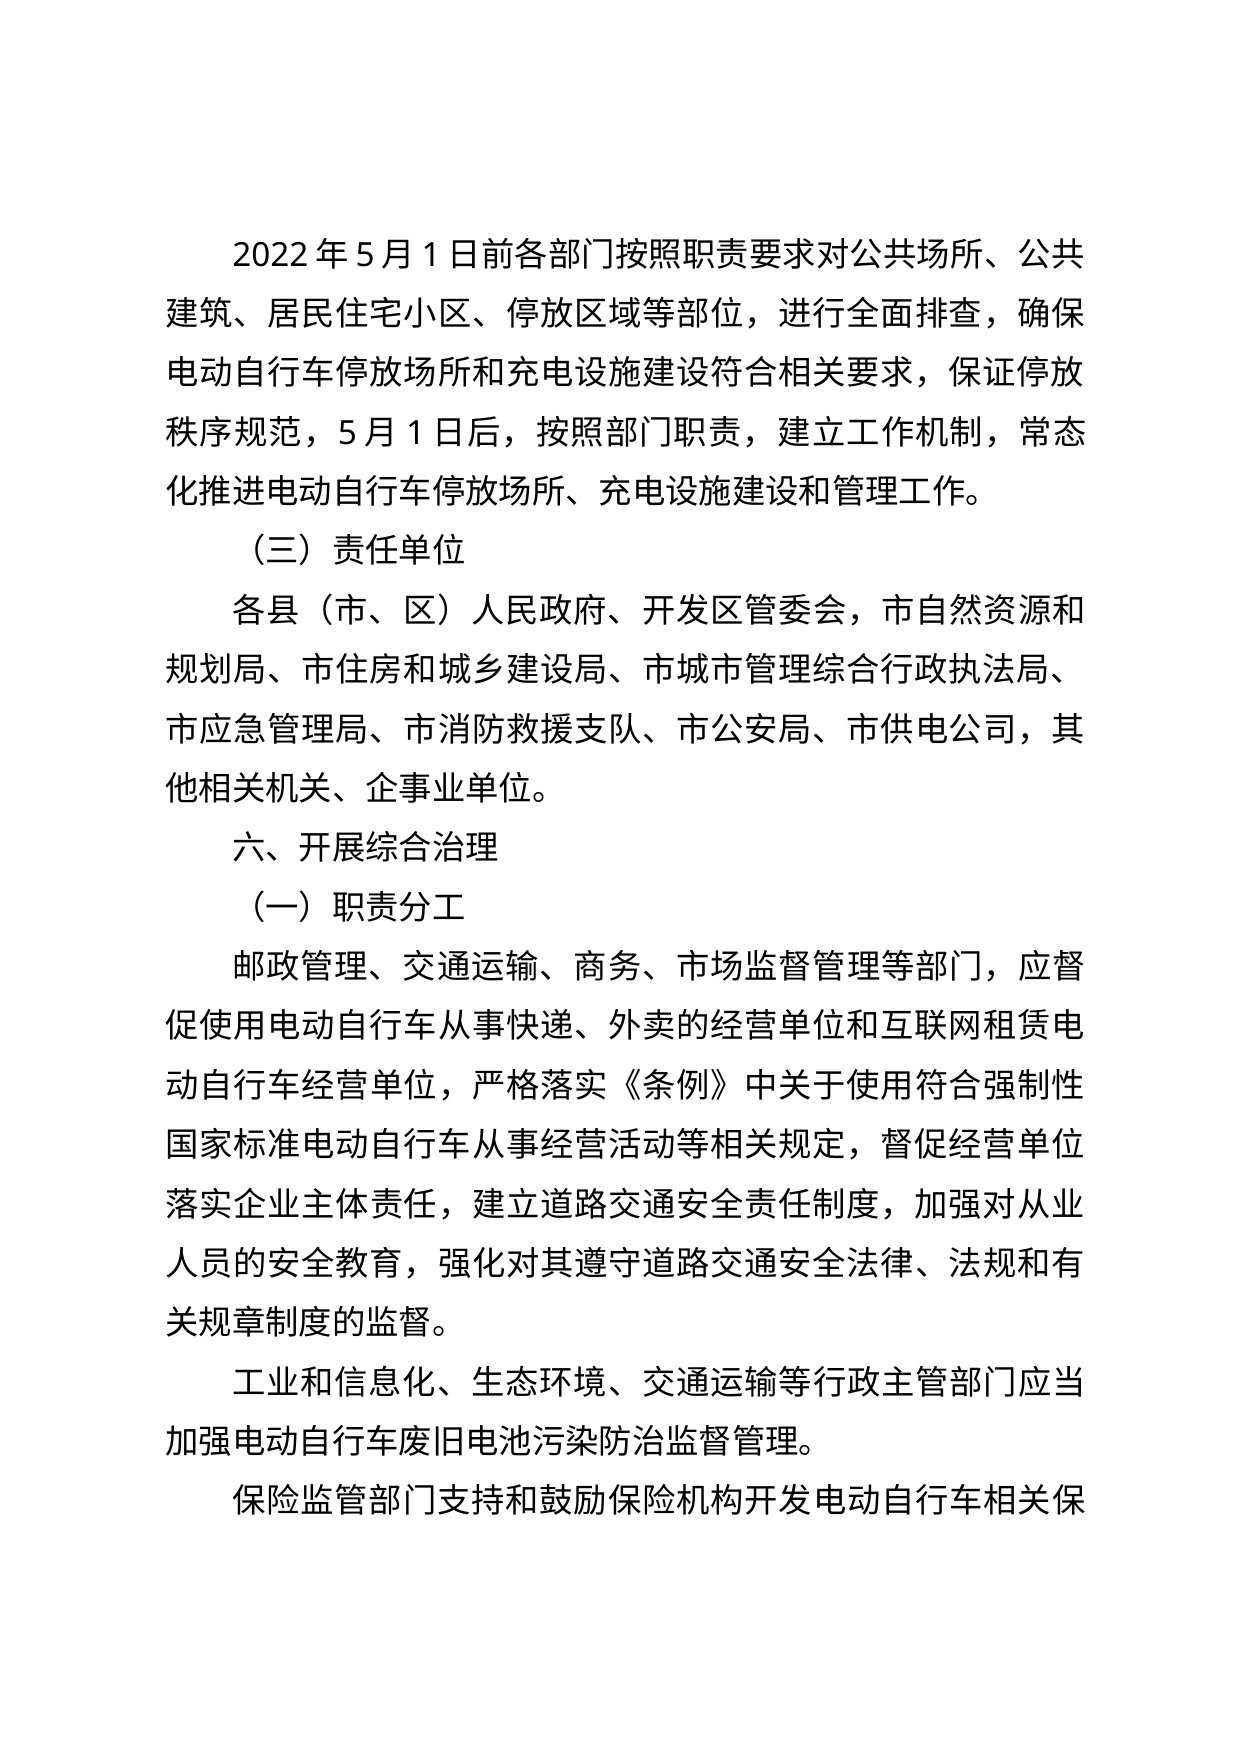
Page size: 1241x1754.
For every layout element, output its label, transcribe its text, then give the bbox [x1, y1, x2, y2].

text 2022年5月1日前各部门按照职责要求对公共场所、公共建筑、居民住宅小区、停放区域等部位，进行全面排查，确保电动自行车停放场所和充电设施建设符合相关要求，保证停放秩序规范，5月1日后，按照部门职责，建立工作机制，常态化推进电动自行车停放场所、充电设施建设和管理工作。 [165, 218, 1087, 515]
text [165, 1465, 1087, 1525]
text （三）责任单位 [165, 515, 1087, 575]
text 各县（市、区）人民政府、开发区管委会，市自然资源和规划局、市住房和城乡建设局、市城市管理综合行政执法局、市应急管理局、市消防救援支队、市公安局、市供电公司，其他相关机关、企事业单位。 [165, 575, 1087, 812]
text 工业和信息化、生态环境、交通运输等行政主管部门应当加强电动自行车废旧电池污染防治监督管理。 [165, 1347, 1087, 1465]
text （一）职责分工 [165, 872, 1087, 931]
text 邮政管理、交通运输、商务、市场监督管理等部门，应督促使用电动自行车从事快递、外卖的经营单位和互联网租赁电动自行车经营单位，严格落实《条例》中关于使用符合强制性国家标准电动自行车从事经营活动等相关规定，督促经营单位落实企业主体责任，建立道路交通安全责任制度，加强对从业人员的安全教育，强化对其遵守道路交通安全法律、法规和有关规章制度的监督。 [165, 931, 1087, 1347]
text 六、开展综合治理 [165, 812, 1087, 872]
